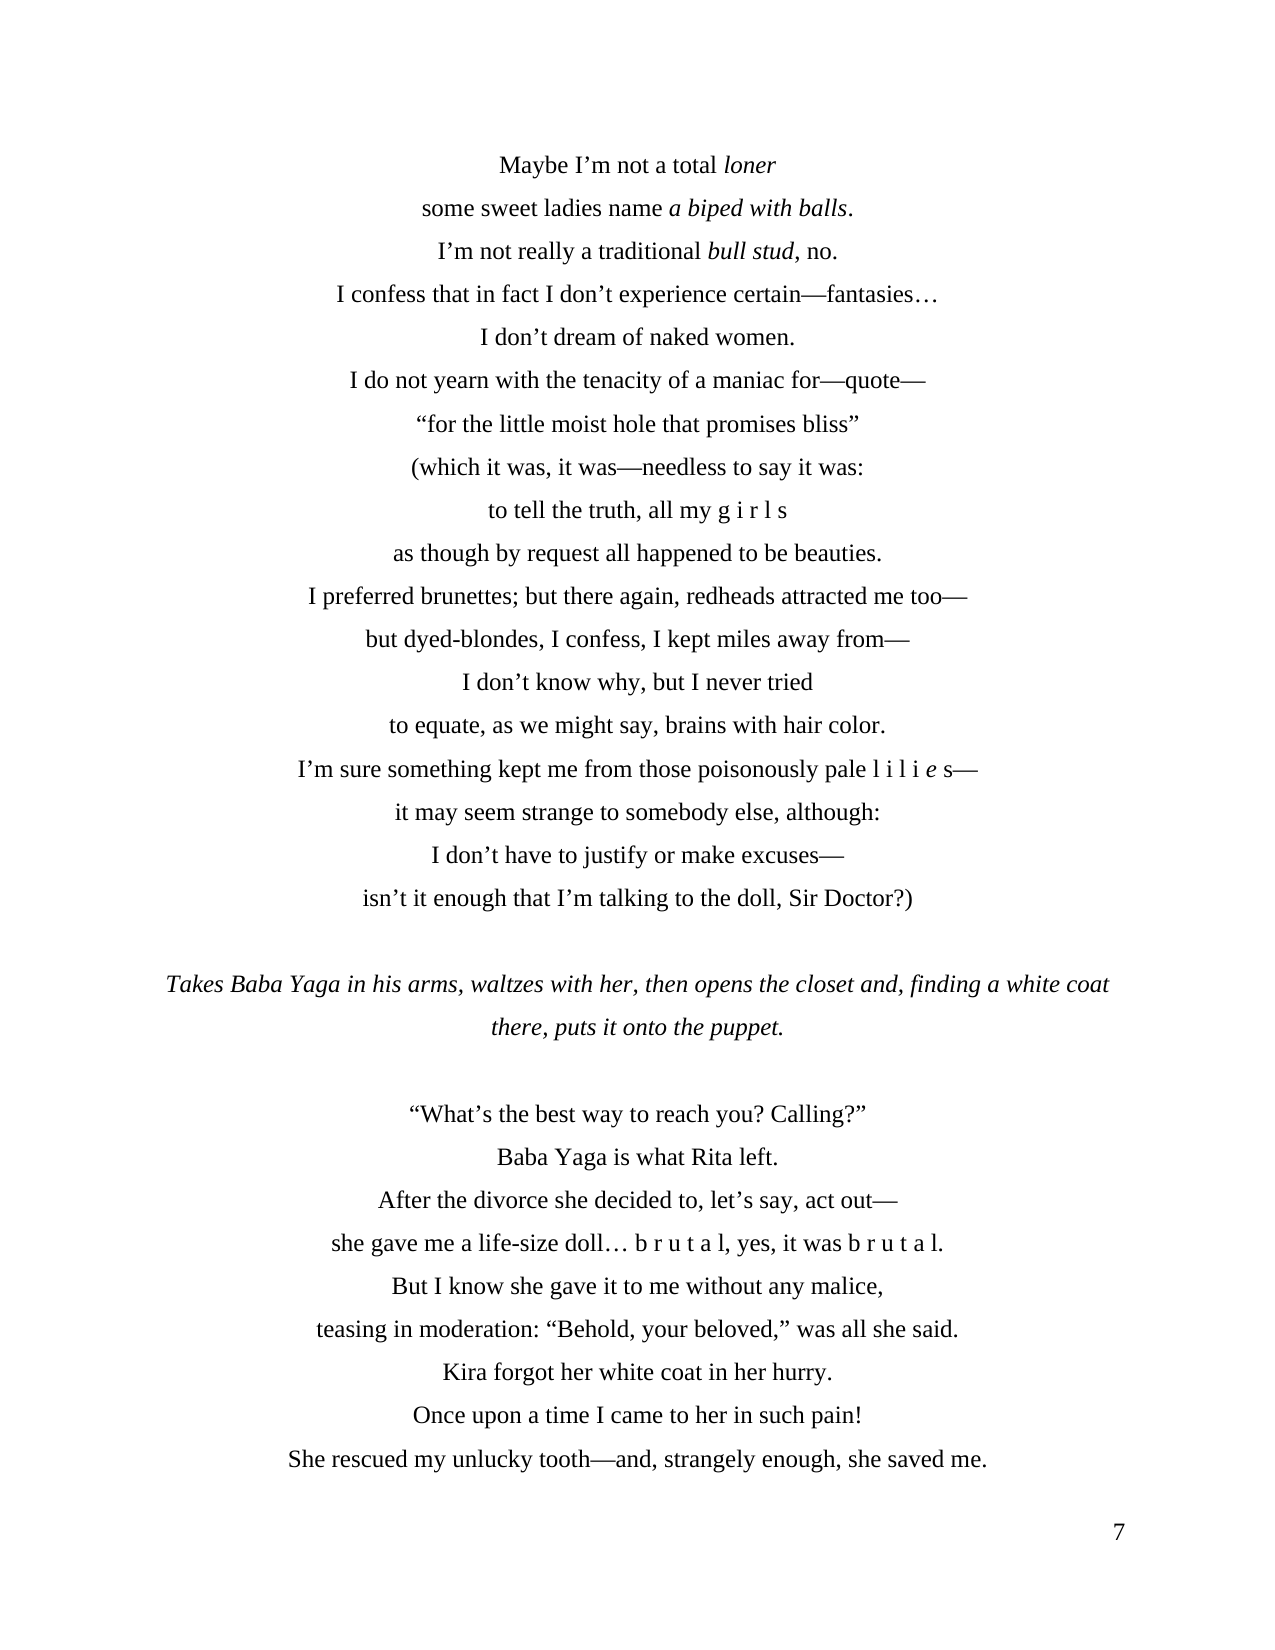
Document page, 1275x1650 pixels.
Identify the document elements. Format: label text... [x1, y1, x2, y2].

text but dyed-blondes, I confess, I kept miles away from— [150, 624, 1125, 653]
text (which it was, it was—needless to say it was: [150, 452, 1125, 481]
text teasing in moderation: “Behold, your beloved,” was all she said. [150, 1314, 1125, 1343]
text I preferred brunettes; but there again, redheads attracted me too— [150, 581, 1125, 610]
text some sweet ladies name a biped with balls. [150, 193, 1125, 222]
text to equate, as we might say, brains with hair color. [150, 711, 1125, 739]
text After the divorce she decided to, let’s say, act out— [150, 1185, 1125, 1214]
text Kira forgot her white coat in her hurry. [150, 1357, 1125, 1386]
text Takes Baba Yaga in his arms, waltzes with her, then opens the closet and, finding a white coat there, puts it onto the puppet. [150, 969, 1125, 1041]
text I do not yearn with the tenacity of a maniac for—quote— [150, 366, 1125, 394]
text I don’t dream of naked women. [150, 322, 1125, 351]
text I don’t have to justify or make excuses— [150, 840, 1125, 869]
text But I know she gave it to me without any malice, [150, 1271, 1125, 1300]
text She rescued my unlucky tooth—and, strangely enough, she saved me. [150, 1444, 1125, 1472]
text I’m sure something kept me from those poisonously pale l i l i e s— [150, 754, 1125, 782]
text isn’t it enough that I’m talking to the doll, Sir Doctor?) [150, 883, 1125, 912]
text “for the little moist hole that promises bliss” [150, 409, 1125, 437]
text it may seem strange to somebody else, although: [150, 797, 1125, 826]
text I don’t know why, but I never tried [150, 667, 1125, 696]
text I confess that in fact I don’t experience certain—fantasies… [150, 279, 1125, 308]
text Baba Yaga is what Rita left. [150, 1142, 1125, 1171]
text to tell the truth, all my g i r l s [150, 495, 1125, 524]
text I’m not really a traditional bull stud, no. [150, 236, 1125, 265]
text as though by request all happened to be beauties. [150, 538, 1125, 567]
text Once upon a time I came to her in such pain! [150, 1401, 1125, 1429]
text “What’s the best way to reach you? Calling?” [150, 1099, 1125, 1127]
text she gave me a life-size doll… b r u t a l, yes, it was b r u t a l. [150, 1228, 1125, 1257]
text Maybe I’m not a total loner [150, 150, 1125, 179]
